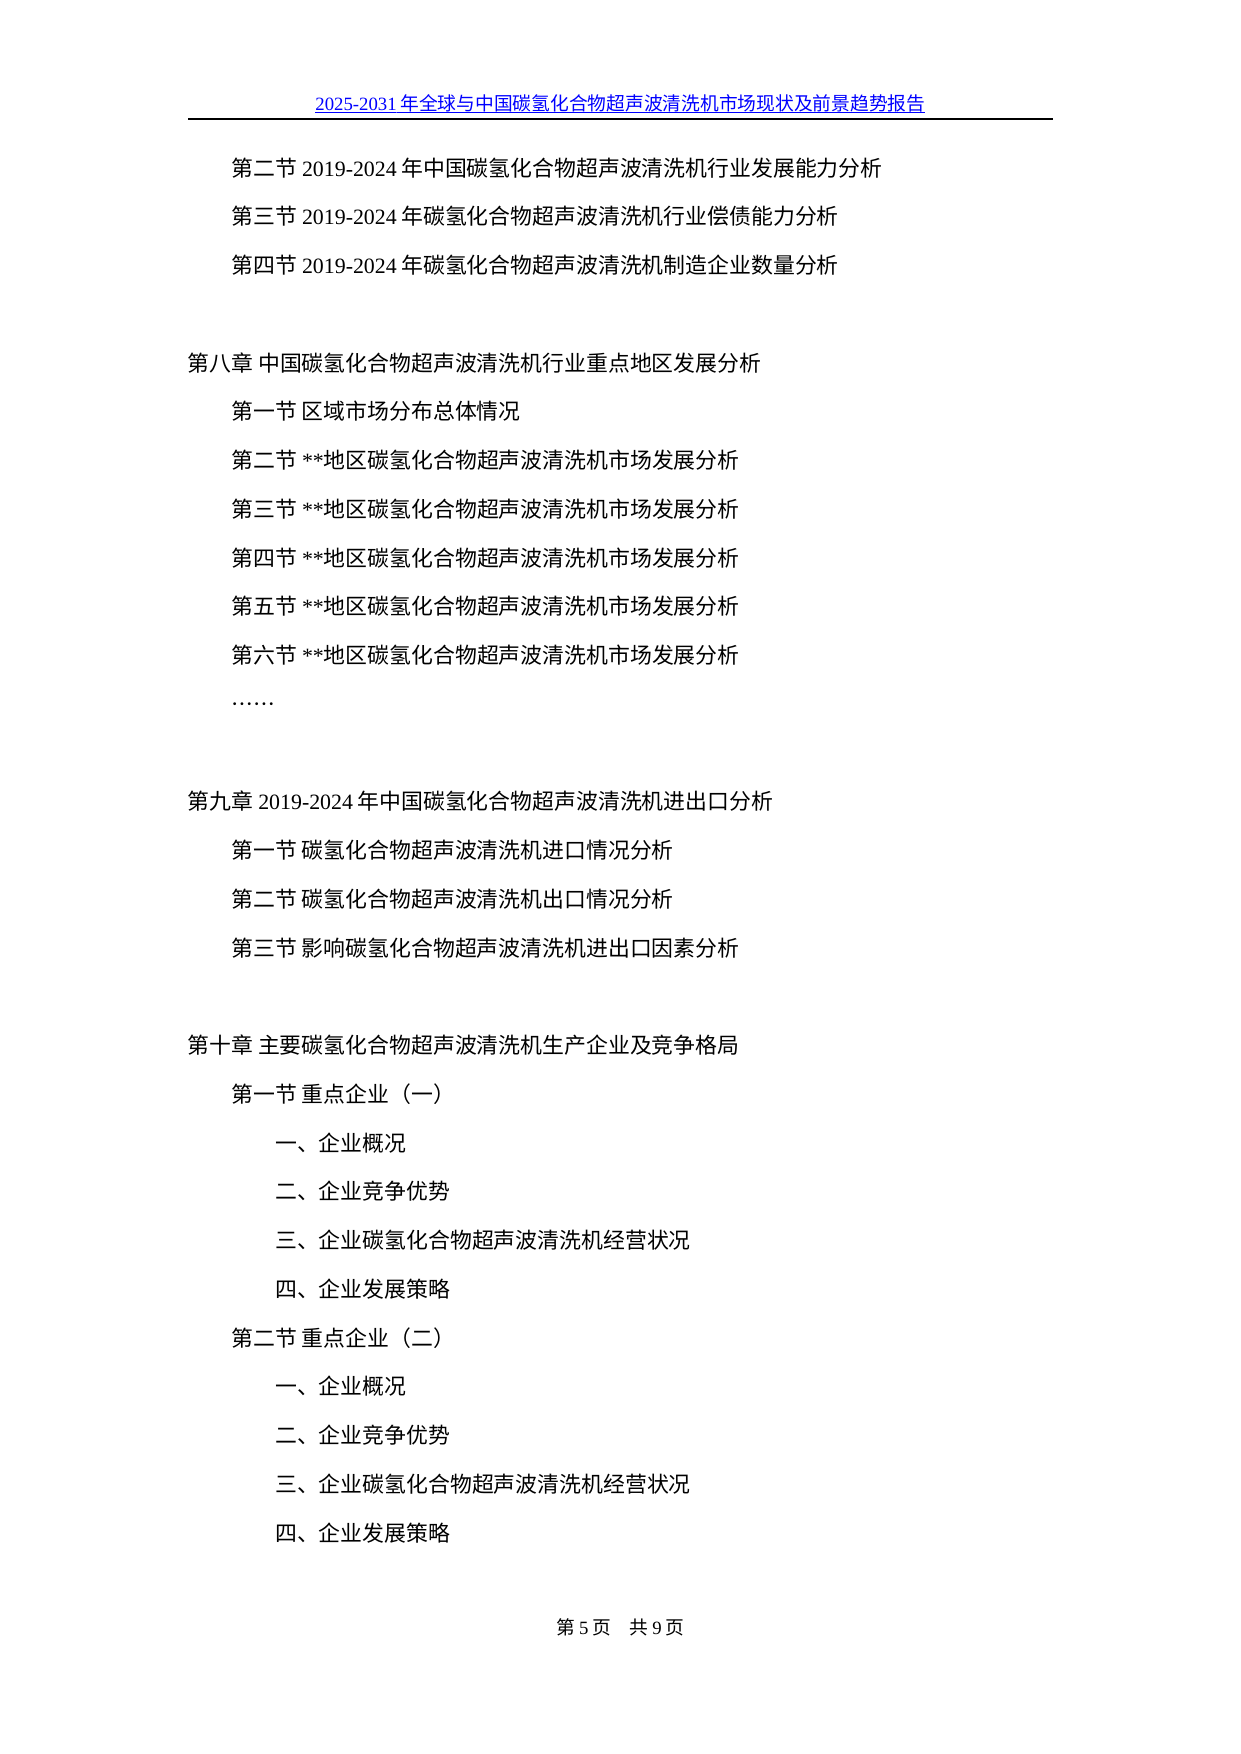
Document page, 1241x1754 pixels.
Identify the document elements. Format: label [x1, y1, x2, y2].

text [187, 150, 1053, 1548]
